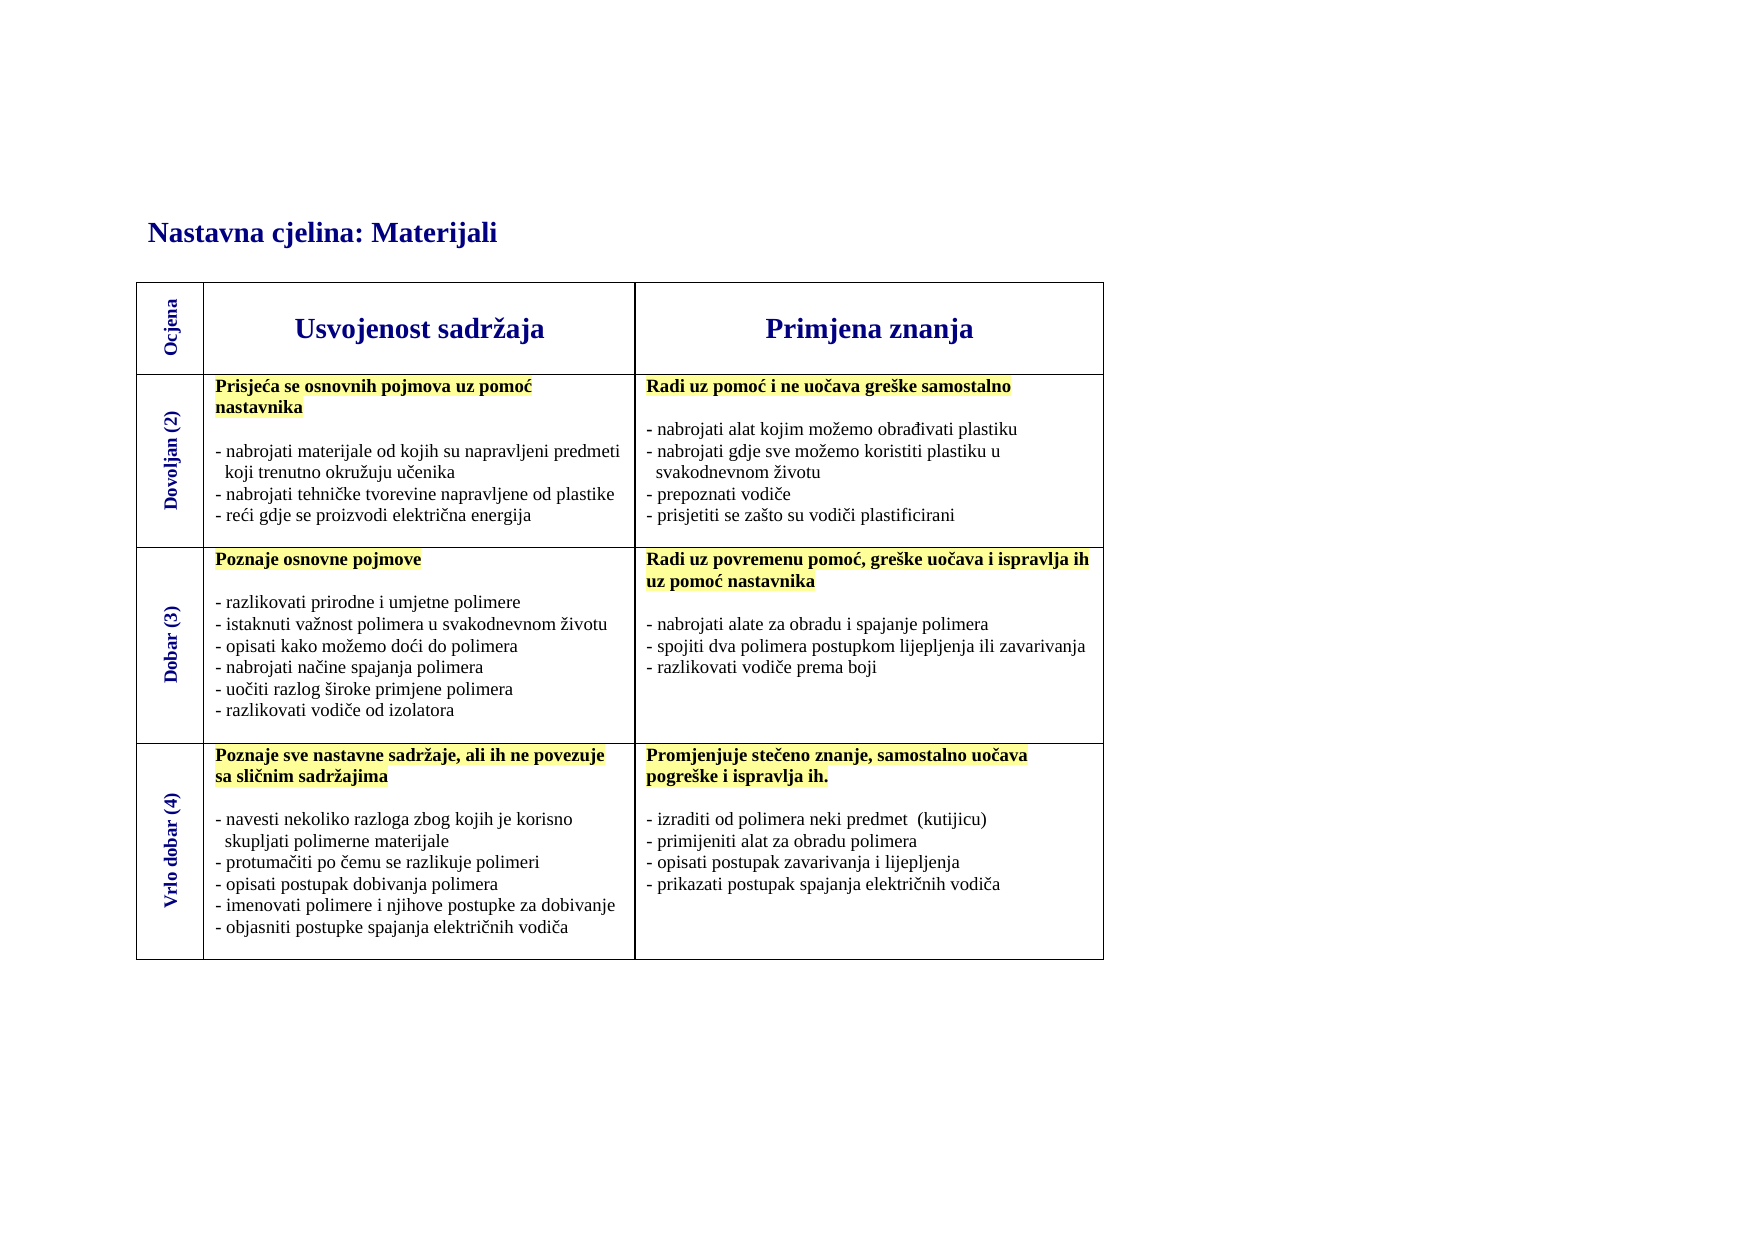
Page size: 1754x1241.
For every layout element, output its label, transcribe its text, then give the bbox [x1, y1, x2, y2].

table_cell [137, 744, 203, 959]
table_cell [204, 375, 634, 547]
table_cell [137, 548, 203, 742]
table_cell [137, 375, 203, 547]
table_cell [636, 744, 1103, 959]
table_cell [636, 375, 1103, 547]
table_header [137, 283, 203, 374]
text Nastavna cjelina: Materijali [148, 215, 1606, 248]
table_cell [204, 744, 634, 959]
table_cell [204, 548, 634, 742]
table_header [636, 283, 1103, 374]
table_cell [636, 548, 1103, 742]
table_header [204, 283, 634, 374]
